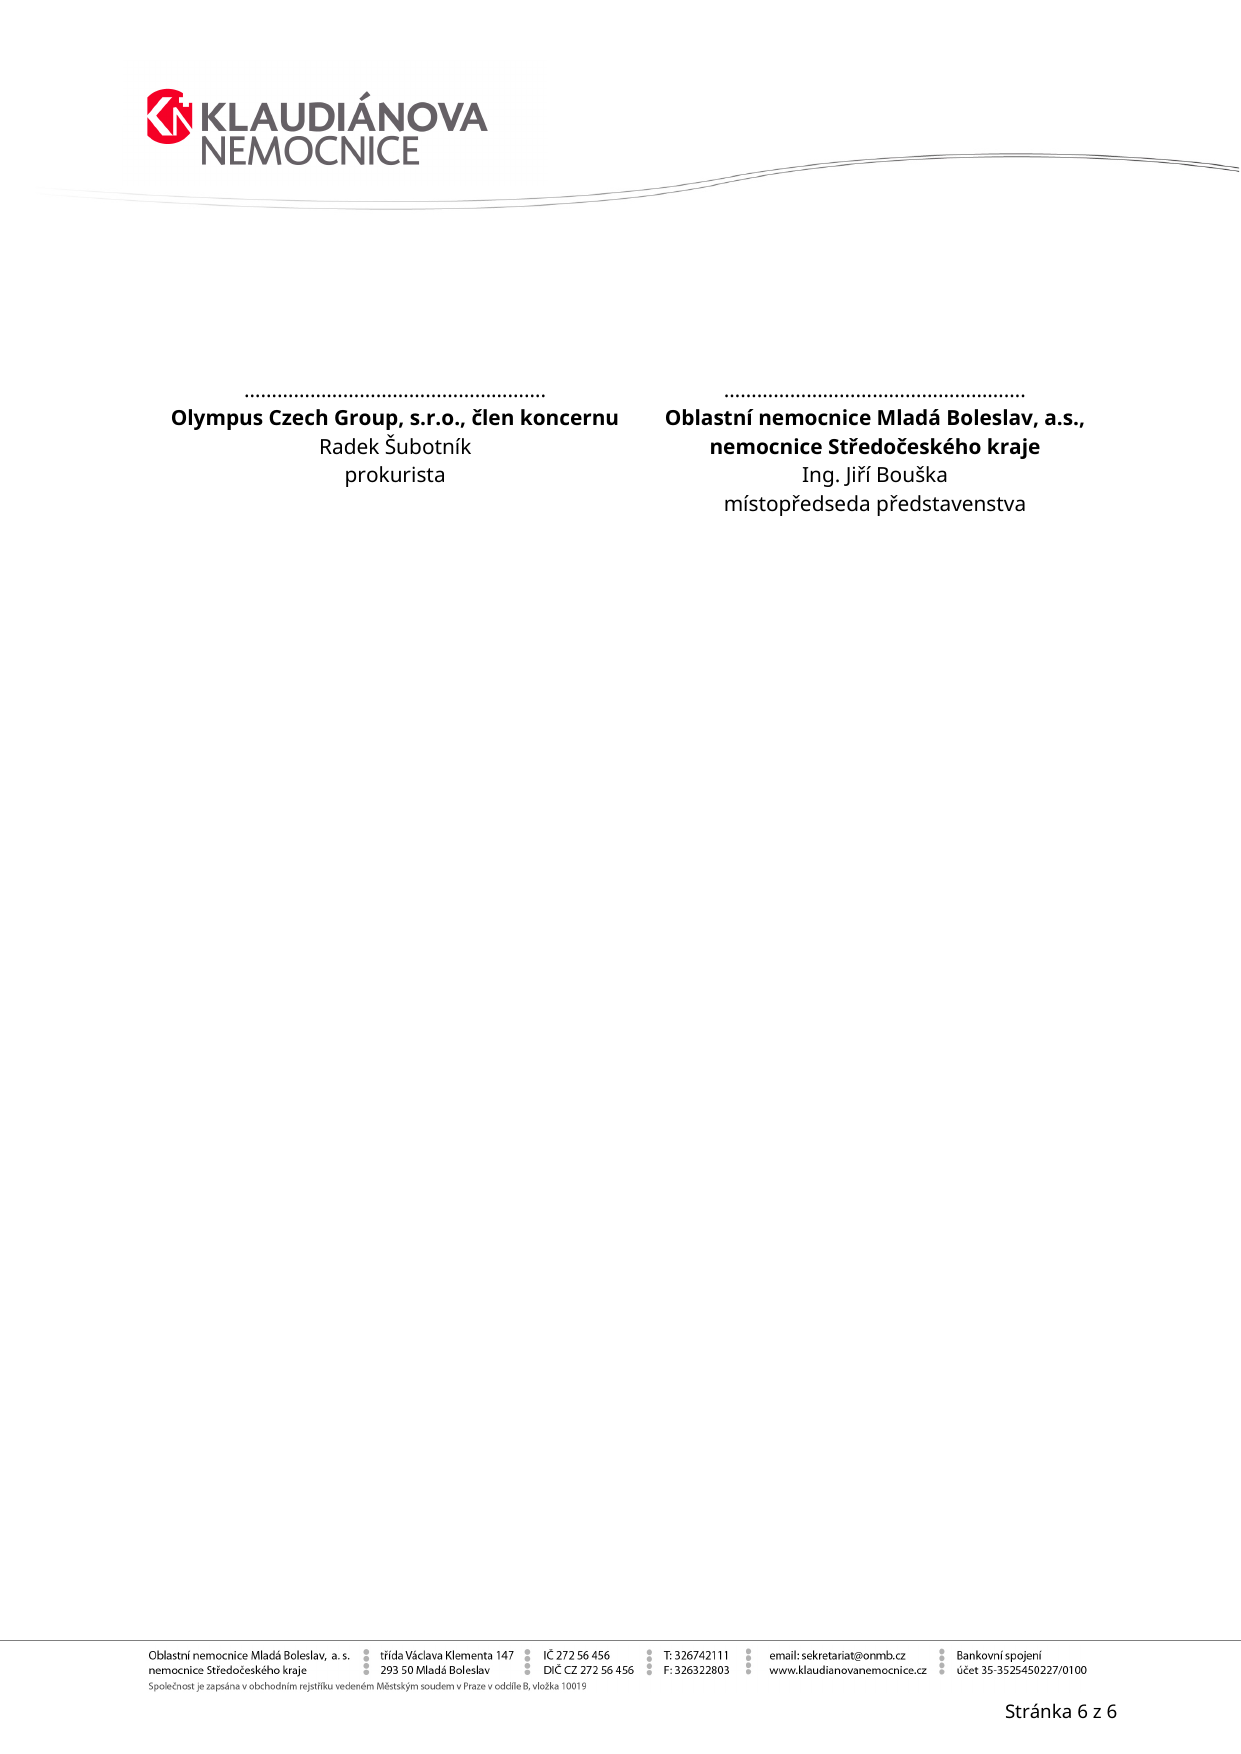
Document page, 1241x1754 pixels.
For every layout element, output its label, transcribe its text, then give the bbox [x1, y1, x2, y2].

picture [145, 1645, 1089, 1693]
picture [34, 60, 1240, 221]
table_cell ………………………………………………. Olympus Czech Group, s.r.o., člen koncernu Radek Šubotník prokurista [155, 233, 635, 517]
table_cell ………………………………………………. Oblastní nemocnice Mladá Boleslav, a.s., nemocnice Středočeského kraje Ing. Jiří Bouška místopředseda představenstva [635, 233, 1115, 517]
